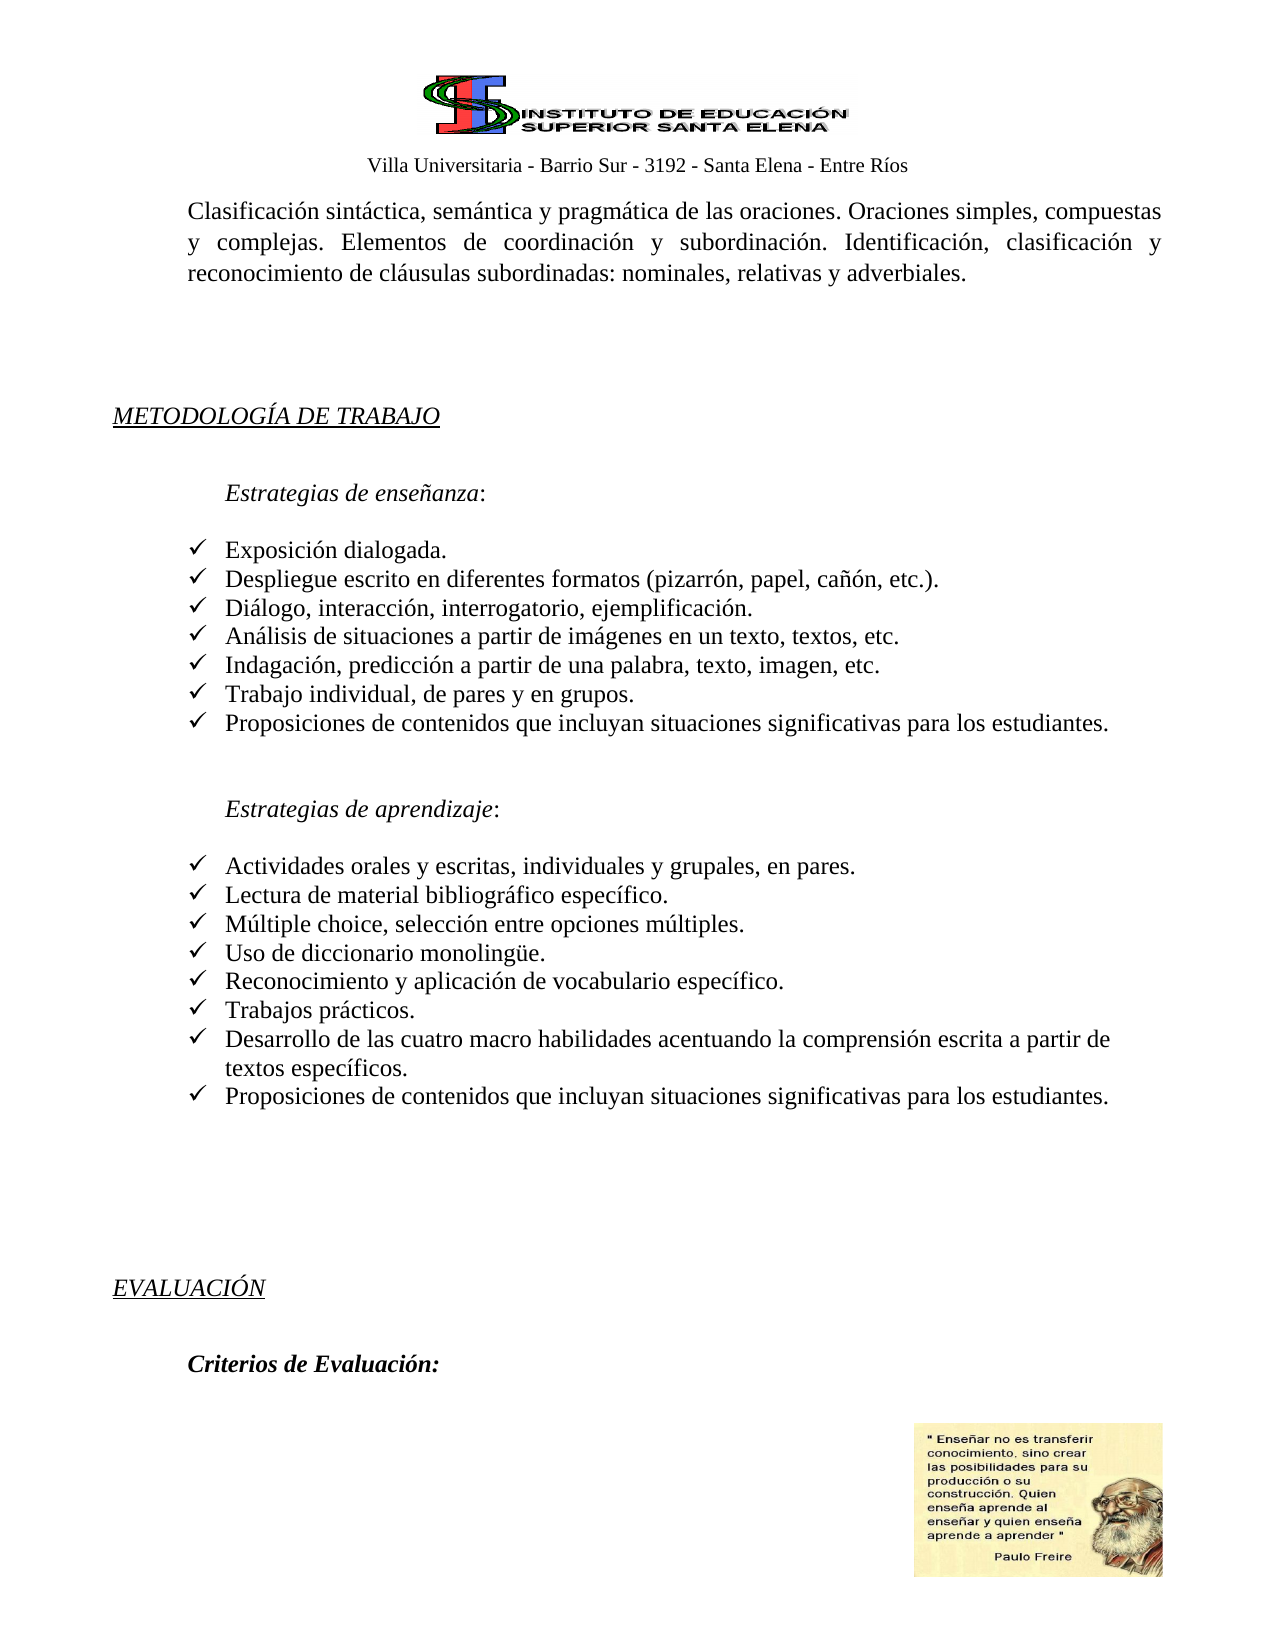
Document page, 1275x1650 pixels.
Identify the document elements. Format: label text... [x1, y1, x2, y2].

text METODOLOGÍA DE TRABAJO [112, 401, 1162, 430]
list Criterios de Evaluación: [187, 1349, 1162, 1378]
list Lectura de material bibliográfico específico. [187, 880, 1162, 909]
list Reconocimiento y aplicación de vocabulario específico. [187, 966, 1162, 995]
list Indagación, predicción a partir de una palabra, texto, imagen, etc. [187, 650, 1162, 679]
list Diálogo, interacción, interrogatorio, ejemplificación. [187, 593, 1162, 621]
list Estrategias de enseñanza: [225, 478, 1162, 506]
list Desarrollo de las cuatro macro habilidades acentuando la comprensión escrita a partir de textos específicos. [187, 1024, 1162, 1081]
list Proposiciones de contenidos que incluyan situaciones significativas para los estudiantes. [187, 1081, 1162, 1110]
picture [417, 73, 858, 135]
list Clasificación sintáctica, semántica y pragmática de las oraciones. Oraciones simples, compuestas y complejas. Elementos de coordinación y subordinación. Identificación, clasificación y reconocimiento de cláusulas subordinadas: nominales, relativas y adverbiales. [187, 196, 1162, 287]
list Despliegue escrito en diferentes formatos (pizarrón, papel, cañón, etc.). [187, 564, 1162, 593]
picture [914, 1423, 1163, 1577]
list Exposición dialogada. [187, 535, 1162, 564]
list Uso de diccionario monolingüe. [187, 938, 1162, 966]
list Análisis de situaciones a partir de imágenes en un texto, textos, etc. [187, 621, 1162, 650]
list Trabajos prácticos. [187, 995, 1162, 1024]
list Estrategias de aprendizaje: [225, 794, 1162, 823]
list Múltiple choice, selección entre opciones múltiples. [187, 909, 1162, 938]
list Trabajo individual, de pares y en grupos. [187, 679, 1162, 708]
list Actividades orales y escritas, individuales y grupales, en pares. [187, 851, 1162, 880]
text EVALUACIÓN [112, 1273, 1162, 1302]
list Proposiciones de contenidos que incluyan situaciones significativas para los estudiantes. [187, 708, 1162, 736]
